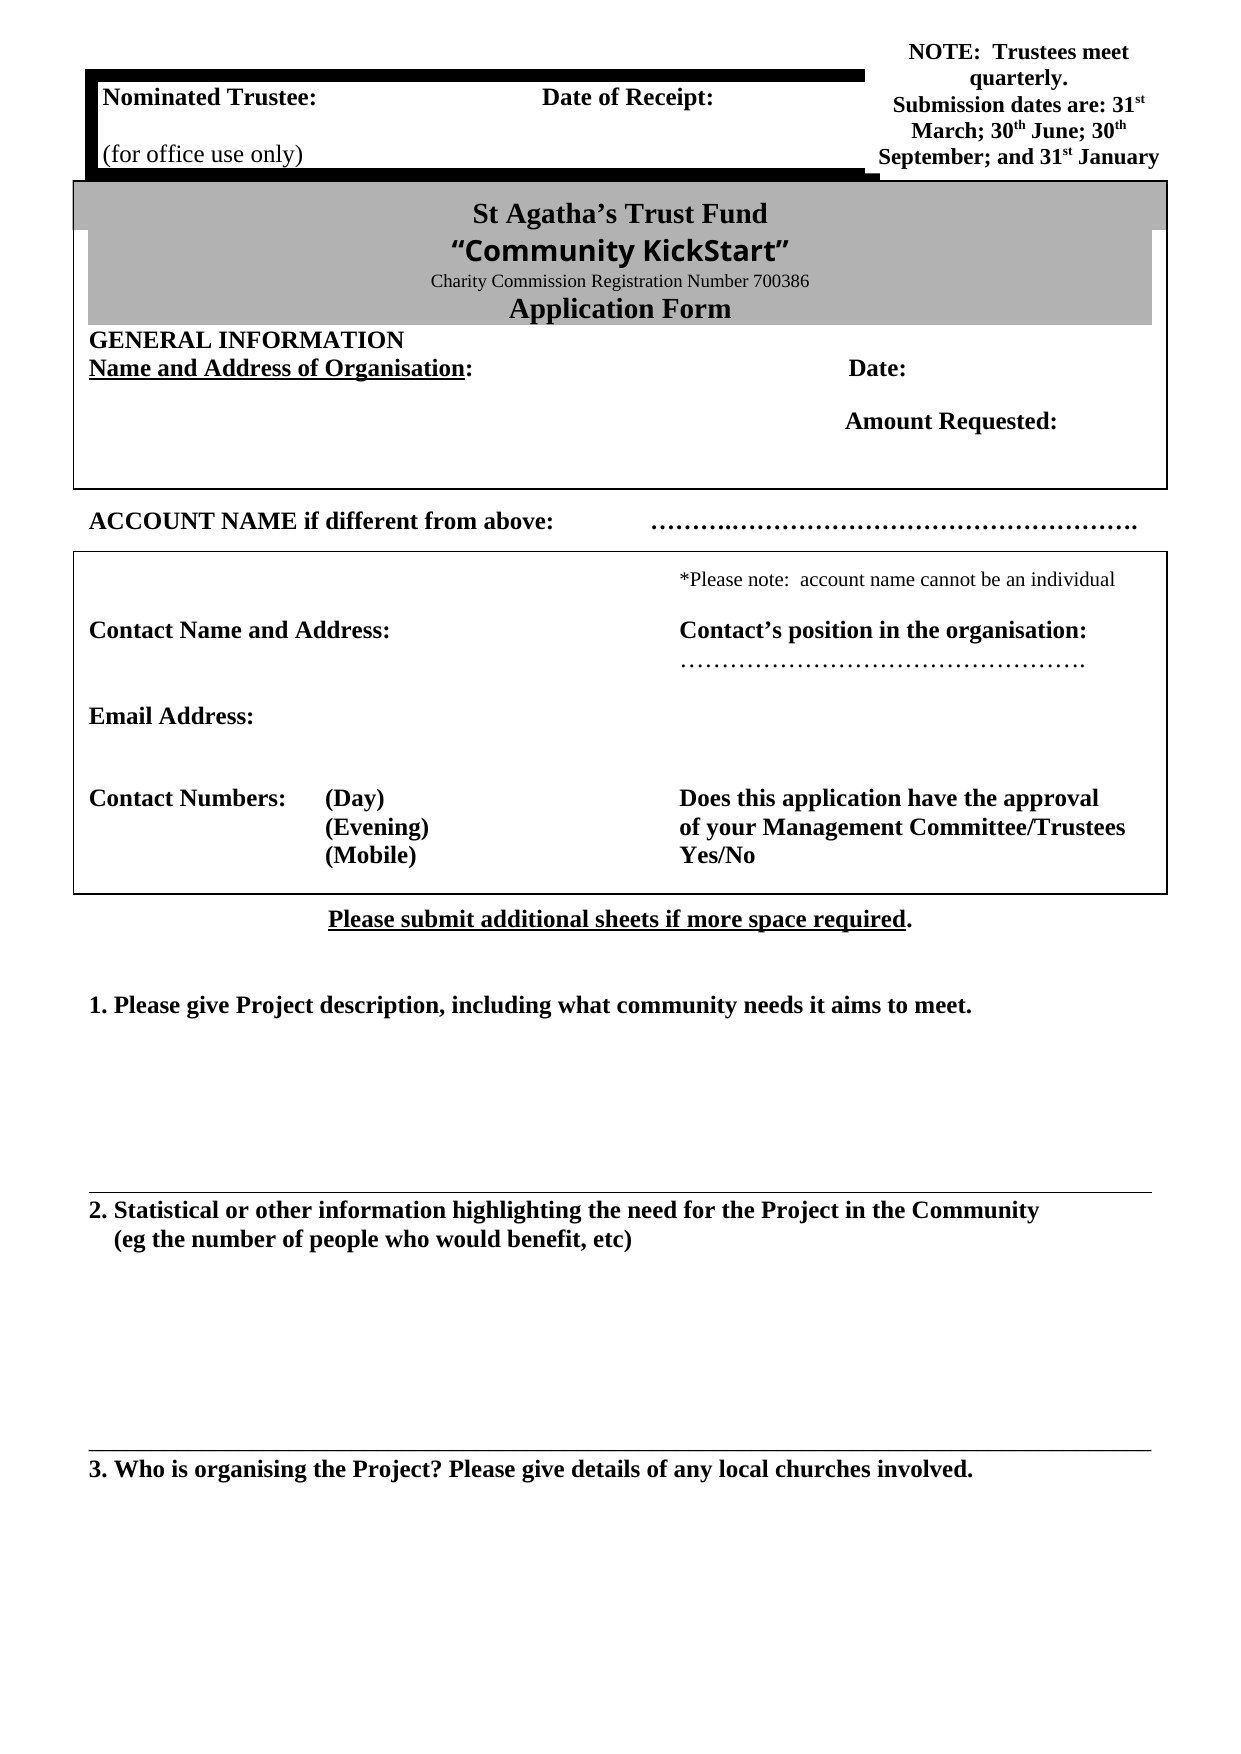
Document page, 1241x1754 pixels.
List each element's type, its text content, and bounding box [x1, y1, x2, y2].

subtitle GENERAL INFORMATION [88, 325, 1152, 353]
text Name and Address of Organisation: Date: [88, 353, 1152, 382]
text ACCOUNT NAME if different from above: ………. …………………………………………. [72, 490, 1168, 551]
text 2. Statistical or other information highlighting the need for the Project in the Community [88, 1193, 1152, 1224]
text 3. Who is organising the Project? Please give details of any local churches involved. [88, 1454, 1152, 1483]
text (eg the number of people who would benefit, etc) [88, 1224, 1152, 1253]
text _____________________________________________________________________________________ [88, 1426, 1152, 1454]
text Please submit additional sheets if more space required. [88, 904, 1152, 933]
text Contact Name and Address: Contact’s position in the organisation: [88, 615, 1152, 644]
text (Evening) of your Management Committee/Trustees [88, 812, 1152, 840]
text Charity Commission Registration Number 700386 [88, 270, 1152, 291]
text Email Address: [88, 701, 1152, 730]
text 1. Please give Project description, including what community needs it aims to meet. [88, 991, 1152, 1019]
text *Please note: account name cannot be an individual [74, 552, 1166, 591]
text Amount Requested: [88, 406, 1152, 435]
text …………………………………………. [88, 644, 1152, 672]
text Contact Numbers: (Day) Does this application have the approval [88, 783, 1152, 812]
table_header Nominated Trustee: Date of Receipt: (for office use only) [98, 82, 865, 168]
subtitle “Community KickStart” [88, 230, 1152, 270]
text (Mobile) Yes/No [88, 840, 1152, 869]
text St Agatha’s Trust Fund [74, 182, 1166, 230]
text Application Form [88, 291, 1152, 325]
